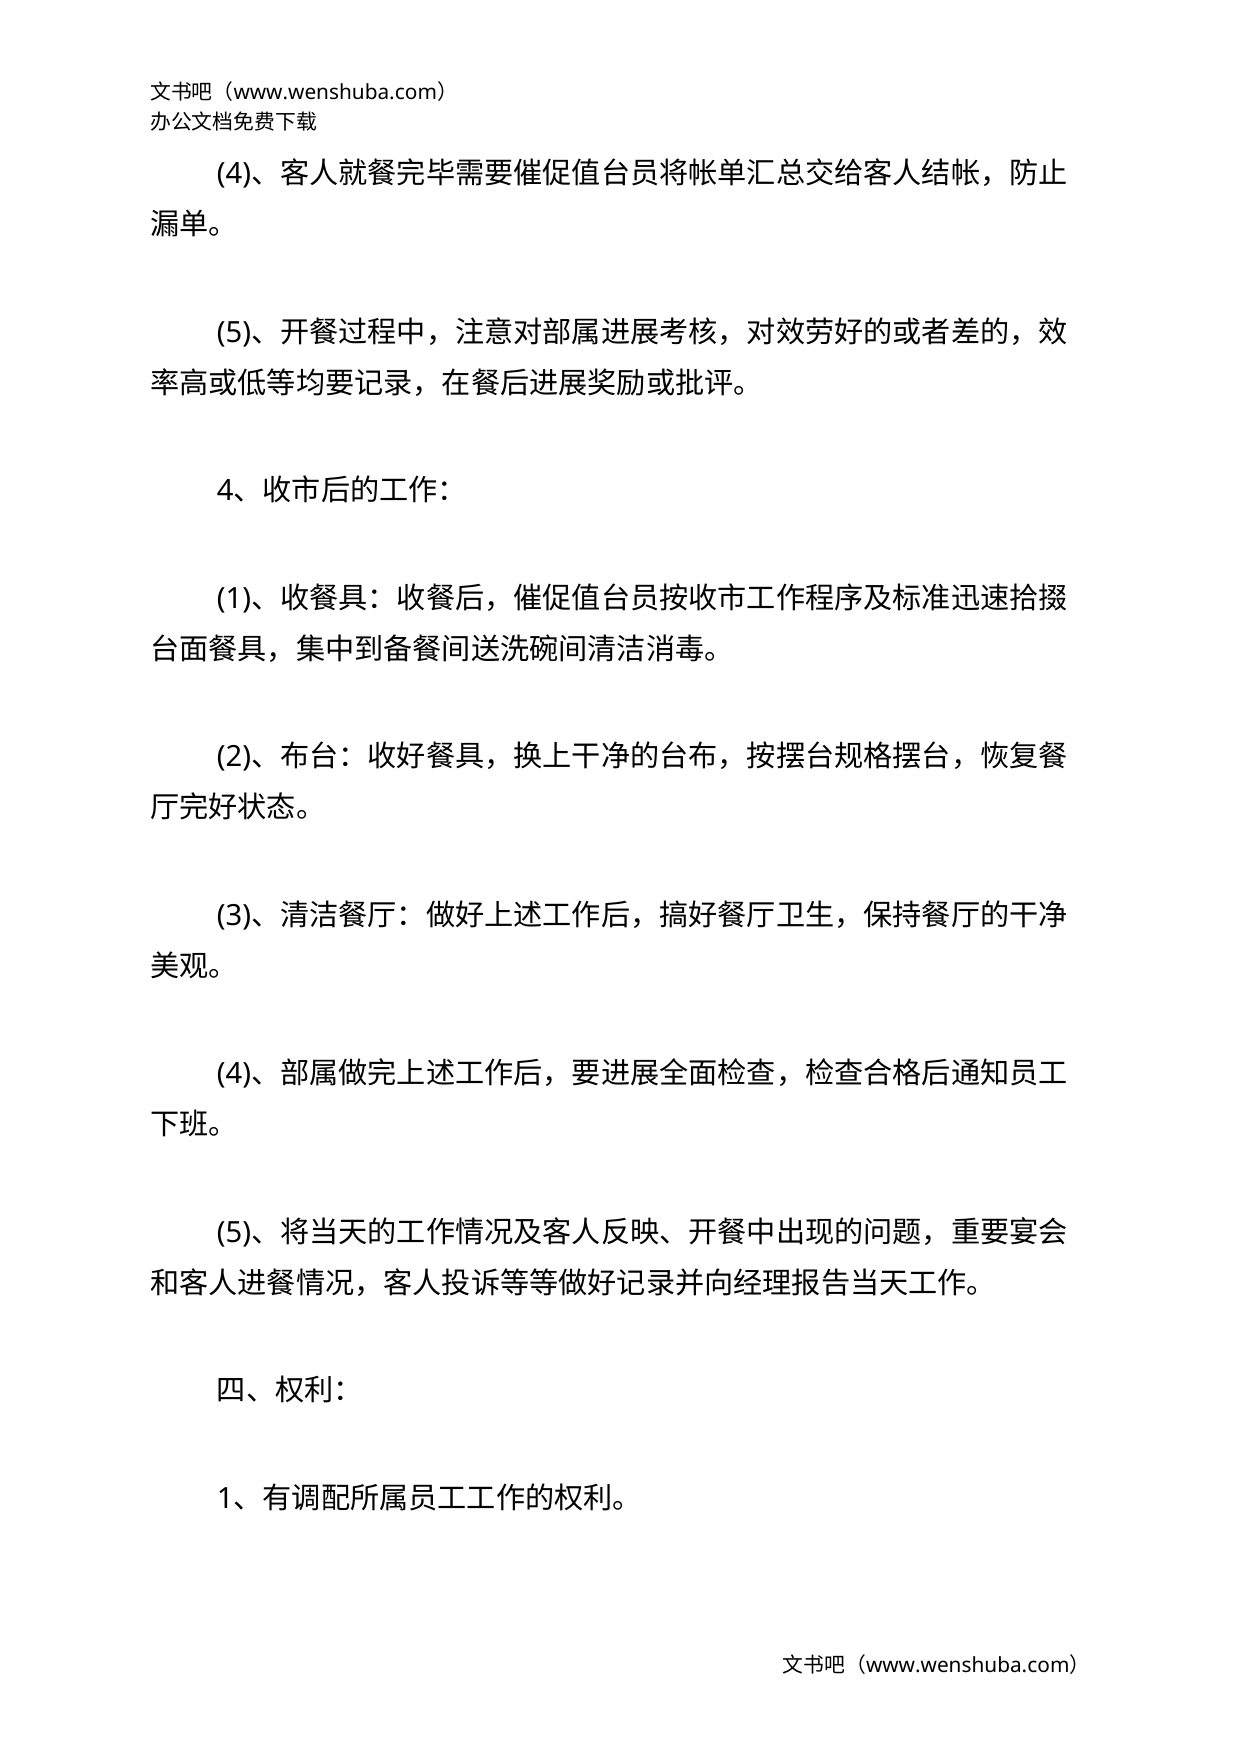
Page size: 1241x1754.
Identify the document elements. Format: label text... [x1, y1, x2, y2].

text (3)、清洁餐厅：做好上述工作后，搞好餐厅卫生，保持餐厅的干净美观。 [150, 891, 1090, 984]
text 1、有调配所属员工工作的权利。 [150, 1474, 1090, 1517]
text (5)、将当天的工作情况及客人反映、开餐中出现的问题，重要宴会和客人进餐情况，客人投诉等等做好记录并向经理报告当天工作。 [150, 1208, 1090, 1301]
text 4、收市后的工作： [150, 467, 1090, 509]
text (4)、部属做完上述工作后，要进展全面检查，检查合格后通知员工下班。 [150, 1050, 1090, 1143]
text 四、权利： [150, 1367, 1090, 1409]
text (5)、开餐过程中，注意对部属进展考核，对效劳好的或者差的，效率高或低等均要记录，在餐后进展奖励或批评。 [150, 308, 1090, 402]
text (2)、布台：收好餐具，换上干净的台布，按摆台规格摆台，恢复餐厅完好状态。 [150, 733, 1090, 826]
text (4)、客人就餐完毕需要催促值台员将帐单汇总交给客人结帐，防止漏单。 [150, 150, 1090, 243]
text (1)、收餐具：收餐后，催促值台员按收市工作程序及标准迅速拾掇台面餐具，集中到备餐间送洗碗间清洁消毒。 [150, 574, 1090, 668]
